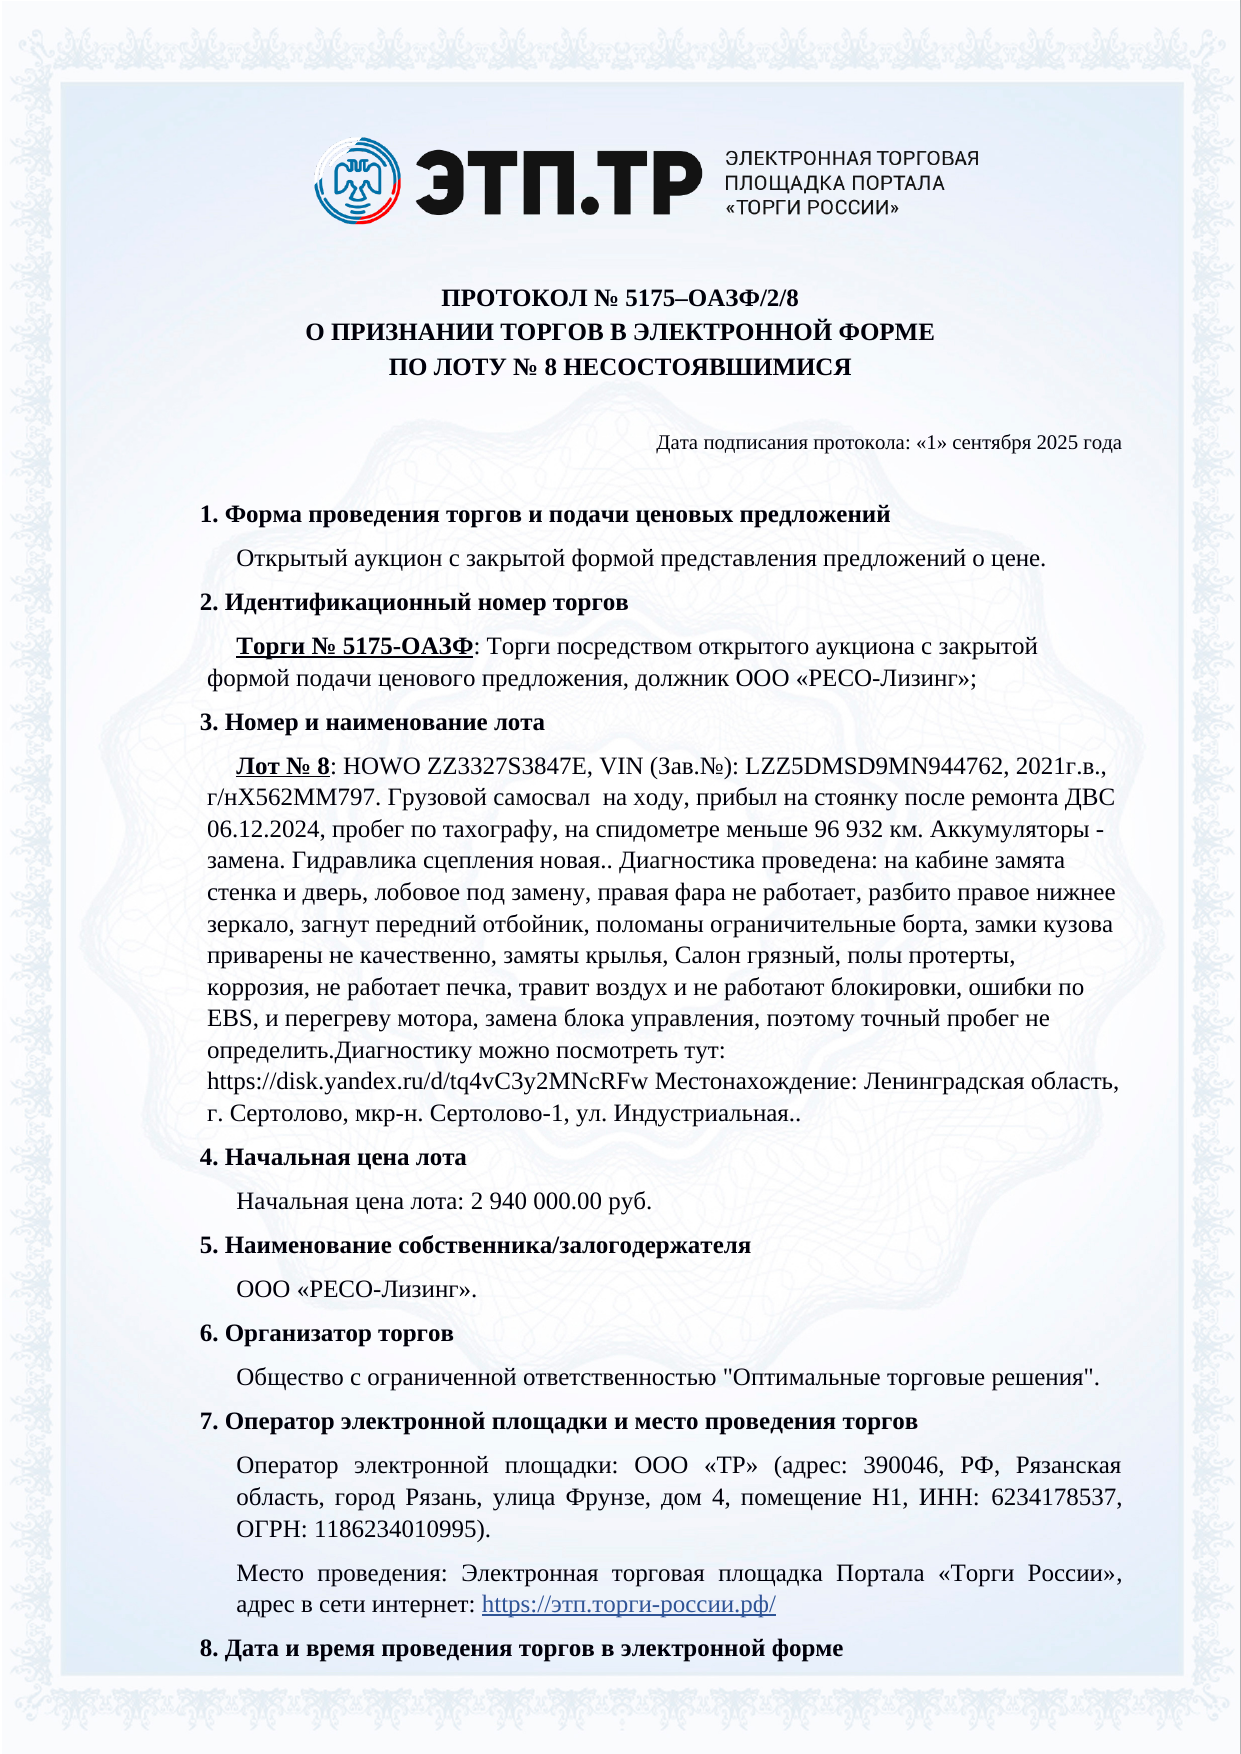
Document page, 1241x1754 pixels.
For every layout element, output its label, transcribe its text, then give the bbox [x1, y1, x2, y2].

text 2. Идентификационный номер торгов [177, 587, 1122, 616]
title О ПРИЗНАНИИ ТОРГОВ В ЭЛЕКТРОННОЙ ФОРМЕ [118, 317, 1122, 346]
text 5. Наименование собственника/залогодержателя [177, 1230, 1122, 1259]
text Начальная цена лота: 2 940 000.00 руб. [236, 1186, 1122, 1215]
text Дата подписания протокола: «1» сентября 2025 года [177, 424, 1122, 455]
picture [2, 1, 1241, 1754]
text 1. Форма проведения торгов и подачи ценовых предложений [177, 499, 1122, 528]
text 8. Дата и время проведения торгов в электронной форме [177, 1633, 1122, 1662]
text Лот № 8: HOWO ZZ3327S3847E, VIN (Зав.№): LZZ5DMSD9MN944762, 2021г.в., г/нХ562ММ797. Грузовой самосвал на ходу, прибыл на стоянку после ремонта ДВС 06.12.2024, пробег по тахографу, на спидометре меньше 96 932 км. Аккумуляторы - замена. Гидравлика сцепления новая.. Диагностика проведена: на кабине замята стенка и дверь, лобовое под замену, правая фара не работает, разбито правое нижнее зеркало, загнут передний отбойник, поломаны ограничительные борта, замки кузова приварены не качественно, замяты крылья, Салон грязный, полы протерты, коррозия, не работает печка, травит воздух и не работают блокировки, ошибки по EBS, и перегреву мотора, замена блока управления, поэтому точный пробег не определить.Диагностику можно посмотреть тут: https://disk.yandex.ru/d/tq4vC3y2MNcRFw Местонахождение: Ленинградская область, г. Сертолово, мкр-н. Сертолово-1, ул. Индустриальная.. [207, 751, 1122, 1127]
text Открытый аукцион с закрытой формой представления предложений о цене. [177, 543, 1122, 572]
title ПРОТОКОЛ № 5175–ОАЗФ/2/8 [118, 283, 1122, 312]
text Торги № 5175-ОАЗФ: Торги посредством открытого аукциона с закрытой формой подачи ценового предложения, должник ООО «РЕСО-Лизинг»; [207, 631, 1122, 691]
text 7. Оператор электронной площадки и место проведения торгов [177, 1406, 1122, 1435]
text 6. Организатор торгов [177, 1318, 1122, 1347]
text 3. Номер и наименование лота [177, 707, 1122, 736]
text Общество с ограниченной ответственностью "Оптимальные торговые решения". [177, 1362, 1122, 1391]
title ПО ЛОТУ № 8 НЕСОСТОЯВШИМИСЯ [118, 352, 1122, 381]
text Оператор электронной площадки: ООО «ТР» (адрес: 390046, РФ, Рязанская область, город Рязань, улица Фрунзе, дом 4, помещение Н1, ИНН: 6234178537, ОГРН: 1186234010995). [236, 1451, 1122, 1542]
text 4. Начальная цена лота [177, 1142, 1122, 1171]
text ООО «РЕСО-Лизинг». [177, 1274, 1122, 1303]
text Место проведения: Электронная торговая площадка Портала «Торги России», адрес в сети интернет: https://этп.торги-россии.рф/ [236, 1558, 1122, 1618]
